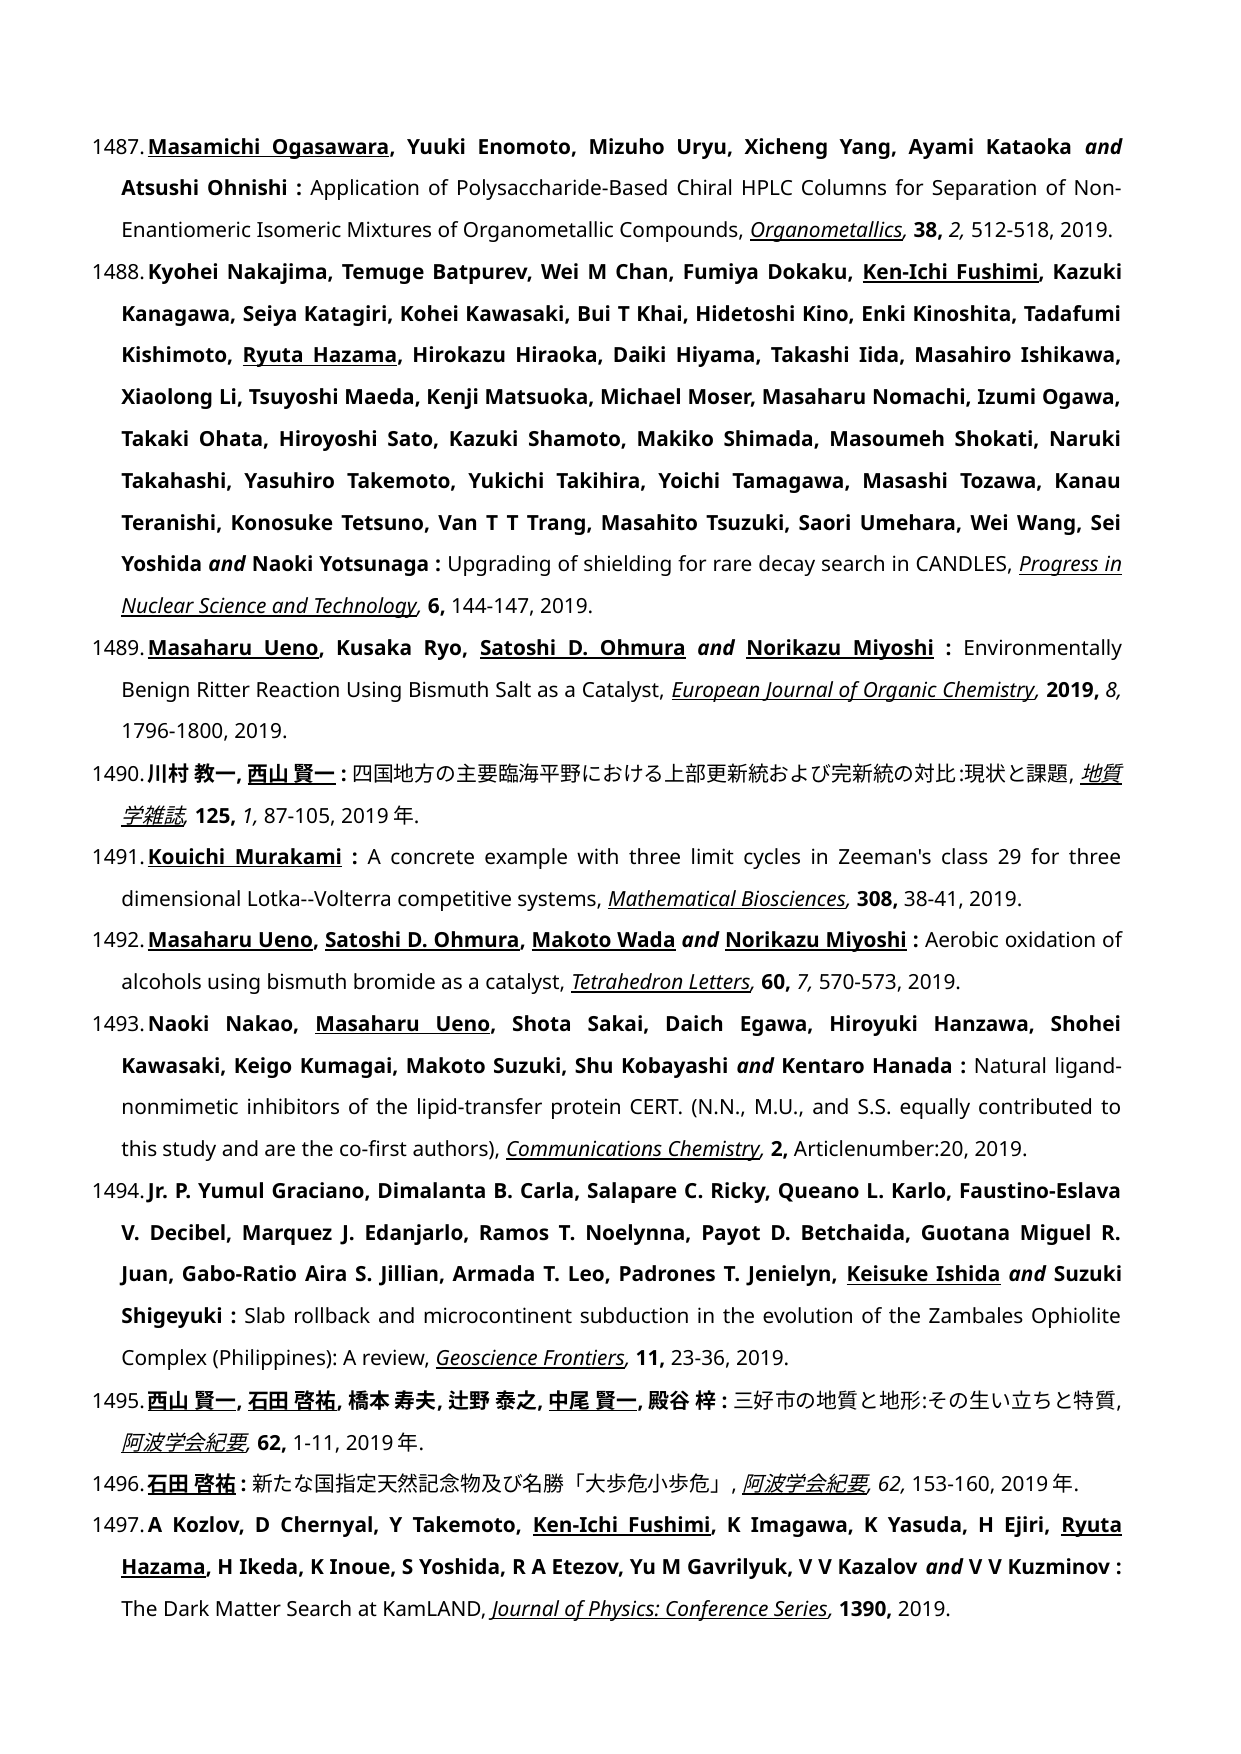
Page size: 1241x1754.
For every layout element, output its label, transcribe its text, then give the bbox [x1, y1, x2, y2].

list Masamichi Ogasawara, Yuuki Enomoto, Mizuho Uryu, Xicheng Yang, Ayami Kataoka and Atsushi Ohnishi : Application of Polysaccharide-Based Chiral HPLC Columns for Separation of Non-Enantiomeric Isomeric Mixtures of Organometallic Compounds, Organometallics, 38, 2, 512-518, 2019. [92, 125, 1122, 250]
list 川村 教一, 西山 賢一 : 四国地方の主要臨海平野における上部更新統および完新統の対比:現状と課題, 地質学雑誌, 125, 1, 87-105, 2019年. [92, 752, 1122, 835]
list Kyohei Nakajima, Temuge Batpurev, Wei M Chan, Fumiya Dokaku, Ken-Ichi Fushimi, Kazuki Kanagawa, Seiya Katagiri, Kohei Kawasaki, Bui T Khai, Hidetoshi Kino, Enki Kinoshita, Tadafumi Kishimoto, Ryuta Hazama, Hirokazu Hiraoka, Daiki Hiyama, Takashi Iida, Masahiro Ishikawa, Xiaolong Li, Tsuyoshi Maeda, Kenji Matsuoka, Michael Moser, Masaharu Nomachi, Izumi Ogawa, Takaki Ohata, Hiroyoshi Sato, Kazuki Shamoto, Makiko Shimada, Masoumeh Shokati, Naruki Takahashi, Yasuhiro Takemoto, Yukichi Takihira, Yoichi Tamagawa, Masashi Tozawa, Kanau Teranishi, Konosuke Tetsuno, Van T T Trang, Masahito Tsuzuki, Saori Umehara, Wei Wang, Sei Yoshida and Naoki Yotsunaga : Upgrading of shielding for rare decay search in CANDLES, Progress in Nuclear Science and Technology, 6, 144-147, 2019. [92, 250, 1122, 626]
list Kouichi Murakami : A concrete example with three limit cycles in Zeeman's class 29 for three dimensional Lotka--Volterra competitive systems, Mathematical Biosciences, 308, 38-41, 2019. [92, 835, 1122, 919]
list A Kozlov, D Chernyal, Y Takemoto, Ken-Ichi Fushimi, K Imagawa, K Yasuda, H Ejiri, Ryuta Hazama, H Ikeda, K Inoue, S Yoshida, R A Etezov, Yu M Gavrilyuk, V V Kazalov and V V Kuzminov : The Dark Matter Search at KamLAND, Journal of Physics: Conference Series, 1390, 2019. [92, 1503, 1122, 1629]
list Naoki Nakao, Masaharu Ueno, Shota Sakai, Daich Egawa, Hiroyuki Hanzawa, Shohei Kawasaki, Keigo Kumagai, Makoto Suzuki, Shu Kobayashi and Kentaro Hanada : Natural ligand-nonmimetic inhibitors of the lipid-transfer protein CERT. (N.N., M.U., and S.S. equally contributed to this study and are the co-first authors), Communications Chemistry, 2, Articlenumber:20, 2019. [92, 1002, 1122, 1169]
list 西山 賢一, 石田 啓祐, 橋本 寿夫, 辻野 泰之, 中尾 賢一, 殿谷 梓 : 三好市の地質と地形:その生い立ちと特質, 阿波学会紀要, 62, 1-11, 2019年. [92, 1378, 1122, 1462]
list Masaharu Ueno, Satoshi D. Ohmura, Makoto Wada and Norikazu Miyoshi : Aerobic oxidation of alcohols using bismuth bromide as a catalyst, Tetrahedron Letters, 60, 7, 570-573, 2019. [92, 919, 1122, 1002]
list Masaharu Ueno, Kusaka Ryo, Satoshi D. Ohmura and Norikazu Miyoshi : Environmentally Benign Ritter Reaction Using Bismuth Salt as a Catalyst, European Journal of Organic Chemistry, 2019, 8, 1796-1800, 2019. [92, 626, 1122, 752]
list Jr. P. Yumul Graciano, Dimalanta B. Carla, Salapare C. Ricky, Queano L. Karlo, Faustino-Eslava V. Decibel, Marquez J. Edanjarlo, Ramos T. Noelynna, Payot D. Betchaida, Guotana Miguel R. Juan, Gabo-Ratio Aira S. Jillian, Armada T. Leo, Padrones T. Jenielyn, Keisuke Ishida and Suzuki Shigeyuki : Slab rollback and microcontinent subduction in the evolution of the Zambales Ophiolite Complex (Philippines): A review, Geoscience Frontiers, 11, 23-36, 2019. [92, 1169, 1122, 1378]
list 石田 啓祐 : 新たな国指定天然記念物及び名勝「大歩危小歩危」, 阿波学会紀要, 62, 153-160, 2019年. [92, 1462, 1122, 1503]
